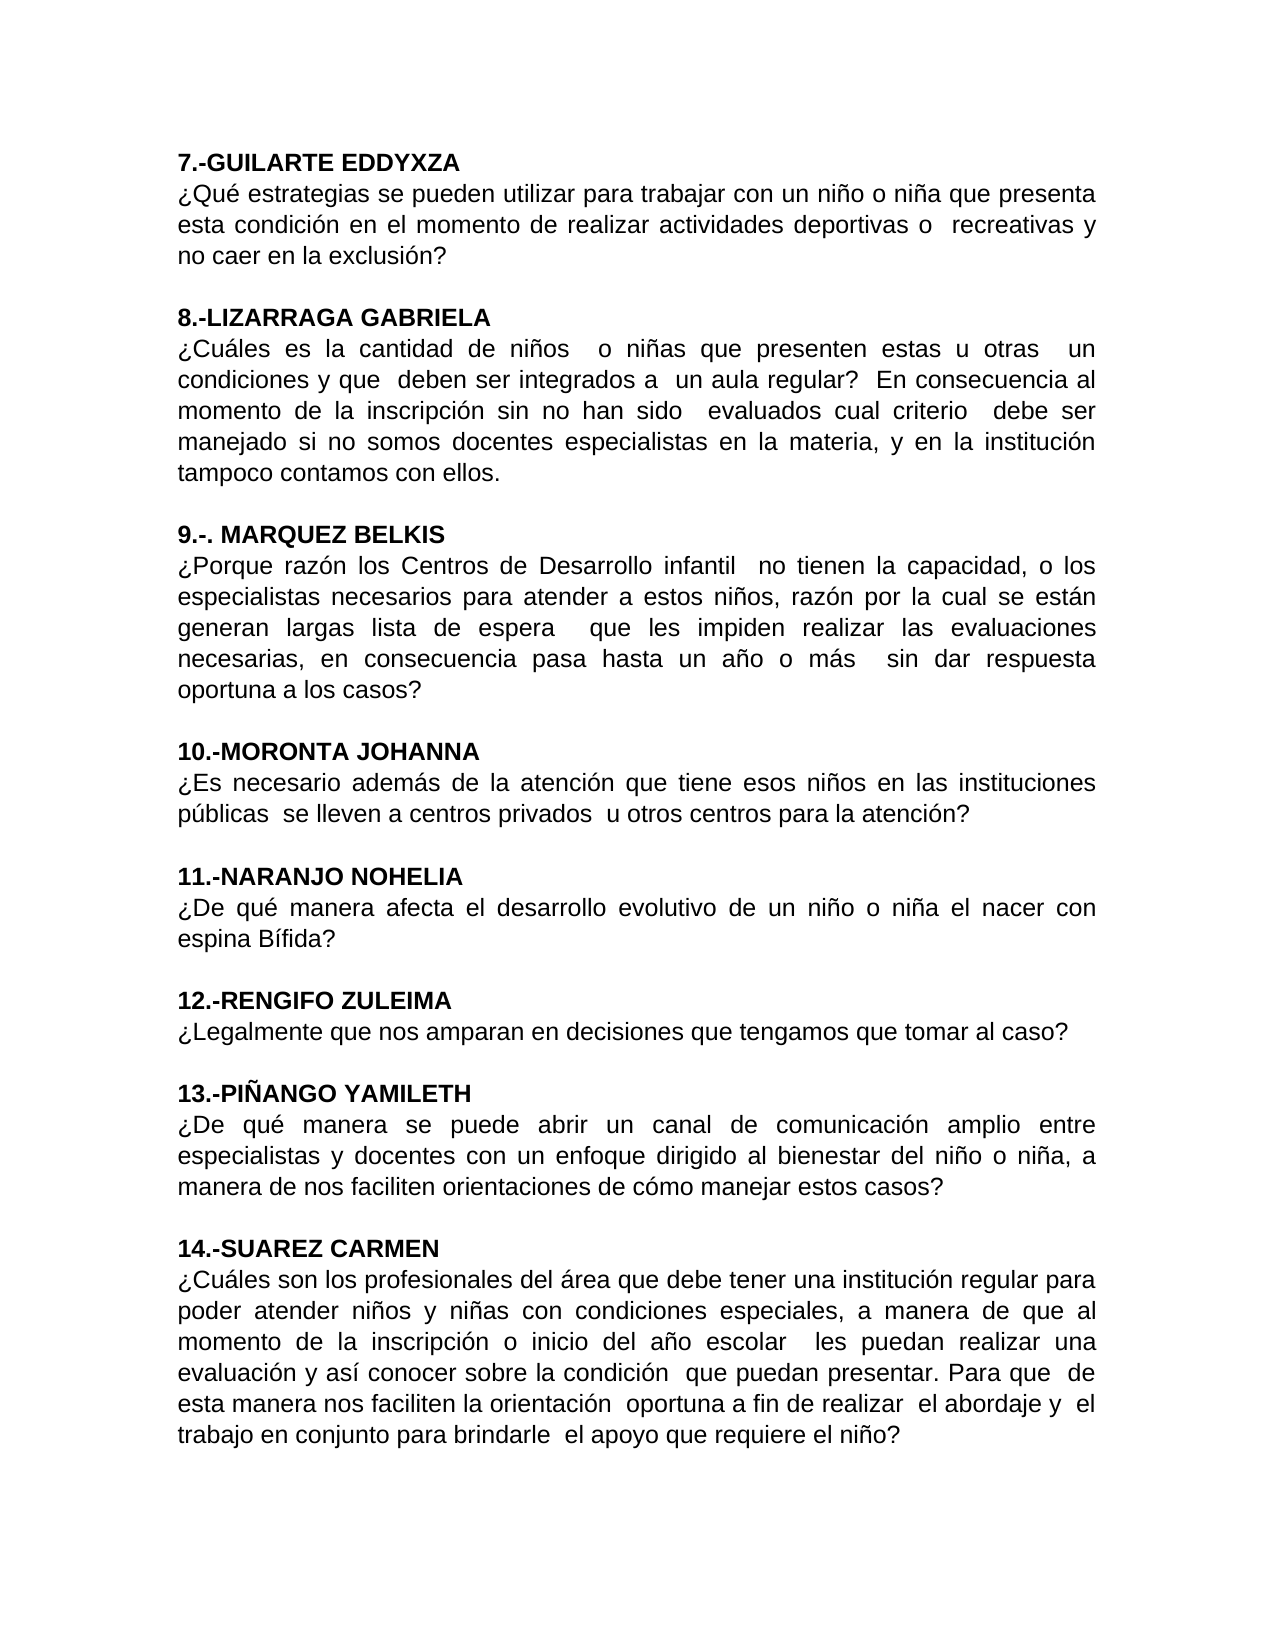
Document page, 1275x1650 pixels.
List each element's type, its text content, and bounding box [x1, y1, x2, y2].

text 12.-RENGIFO ZULEIMA [177, 986, 1098, 1014]
text ¿De qué manera afecta el desarrollo evolutivo de un niño o niña el nacer con espina Bífida? [177, 893, 1098, 952]
text ¿Porque razón los Centros de Desarrollo infantil no tienen la capacidad, o los especialistas necesarios para atender a estos niños, razón por la cual se están generan largas lista de espera que les impiden realizar las evaluaciones necesarias, en consecuencia pasa hasta un año o más sin dar respuesta oportuna a los casos? [177, 551, 1098, 704]
text 11.-NARANJO NOHELIA [177, 862, 1098, 890]
text 7.-GUILARTE EDDYXZA [177, 148, 1098, 176]
text 14.-SUAREZ CARMEN [177, 1234, 1098, 1263]
text 9.-. MARQUEZ BELKIS [177, 520, 1098, 549]
text ¿Qué estrategias se pueden utilizar para trabajar con un niño o niña que presenta esta condición en el momento de realizar actividades deportivas o recreativas y no caer en la exclusión? [177, 179, 1098, 269]
text ¿Cuáles es la cantidad de niños o niñas que presenten estas u otras un condiciones y que deben ser integrados a un aula regular? En consecuencia al momento de la inscripción sin no han sido evaluados cual criterio debe ser manejado si no somos docentes especialistas en la materia, y en la institución tampoco contamos con ellos. [177, 334, 1098, 487]
text ¿De qué manera se puede abrir un canal de comunicación amplio entre especialistas y docentes con un enfoque dirigido al bienestar del niño o niña, a manera de nos faciliten orientaciones de cómo manejar estos casos? [177, 1110, 1098, 1201]
text 8.-LIZARRAGA GABRIELA [177, 303, 1098, 332]
text ¿Cuáles son los profesionales del área que debe tener una institución regular para poder atender niños y niñas con condiciones especiales, a manera de que al momento de la inscripción o inicio del año escolar les puedan realizar una evaluación y así conocer sobre la condición que puedan presentar. Para que de esta manera nos faciliten la orientación oportuna a fin de realizar el abordaje y el trabajo en conjunto para brindarle el apoyo que requiere el niño? [177, 1265, 1098, 1449]
text ¿Es necesario además de la atención que tiene esos niños en las instituciones públicas se lleven a centros privados u otros centros para la atención? [177, 768, 1098, 828]
text ¿Legalmente que nos amparan en decisiones que tengamos que tomar al caso? [177, 1017, 1098, 1046]
text 13.-PIÑANGO YAMILETH [177, 1079, 1098, 1108]
text 10.-MORONTA JOHANNA [177, 737, 1098, 766]
